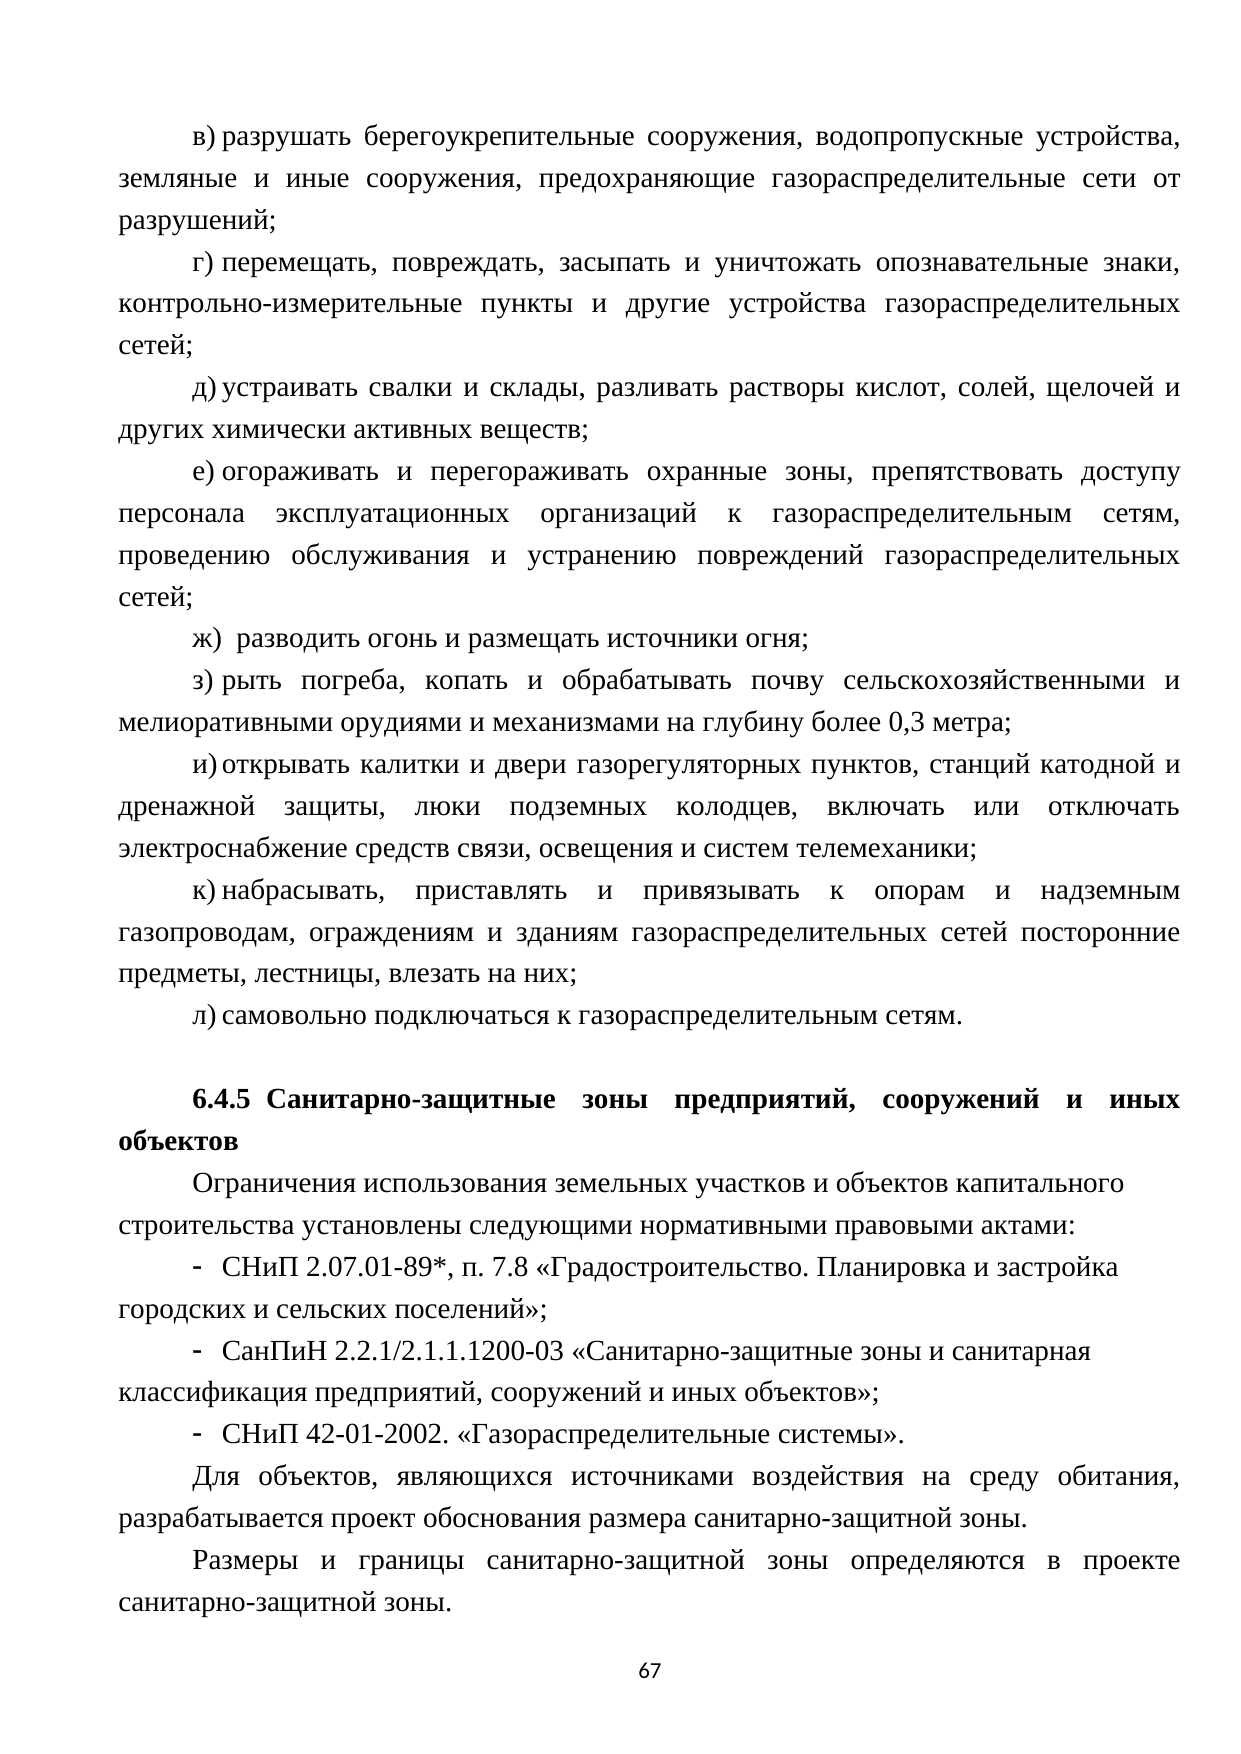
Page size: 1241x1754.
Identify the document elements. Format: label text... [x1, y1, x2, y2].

list СНиП 42-01-2002. «Газораспределительные системы». [118, 1416, 1181, 1450]
list огораживать и перегораживать охранные зоны, препятствовать доступу персонала эксплуатационных организаций к газораспределительным сетям, проведению обслуживания и устранению повреждений газораспределительных сетей; [118, 453, 1181, 612]
list разводить огонь и размещать источники огня; [118, 621, 1181, 654]
list открывать калитки и двери газорегуляторных пунктов, станций катодной и дренажной защиты, люки подземных колодцев, включать или отключать электроснабжение средств связи, освещения и систем телемеханики; [118, 746, 1181, 863]
text Ограничения использования земельных участков и объектов капитального строительства установлены следующими нормативными правовыми актами: [118, 1165, 1181, 1240]
list перемещать, повреждать, засыпать и уничтожать опознавательные знаки, контрольно-измерительные пункты и другие устройства газораспределительных сетей; [118, 244, 1181, 361]
list устраивать свалки и склады, разливать растворы кислот, солей, щелочей и других химически активных веществ; [118, 369, 1181, 445]
list СанПиН 2.2.1/2.1.1.1200-03 «Санитарно-защитные зоны и санитарная классификация предприятий, сооружений и иных объектов»; [118, 1333, 1181, 1408]
list рыть погреба, копать и обрабатывать почву сельскохозяйственными и мелиоративными орудиями и механизмами на глубину более 0,3 метра; [118, 662, 1181, 738]
text Размеры и границы санитарно-защитной зоны определяются в проекте санитарно-защитной зоны. [118, 1542, 1181, 1618]
list самовольно подключаться к газораспределительным сетям. [118, 997, 1181, 1031]
list Санитарно-защитные зоны предприятий, сооружений и иных объектов [118, 1081, 1181, 1157]
text Для объектов, являющихся источниками воздействия на среду обитания, разрабатывается проект обоснования размера санитарно-защитной зоны. [118, 1458, 1181, 1534]
list набрасывать, приставлять и привязывать к опорам и надземным газопроводам, ограждениям и зданиям газораспределительных сетей посторонние предметы, лестницы, влезать на них; [118, 872, 1181, 989]
list разрушать берегоукрепительные сооружения, водопропускные устройства, земляные и иные сооружения, предохраняющие газораспределительные сети от разрушений; [118, 118, 1181, 235]
list СНиП 2.07.01-89*, п. 7.8 «Градостроительство. Планировка и застройка городских и сельских поселений»; [118, 1249, 1181, 1324]
